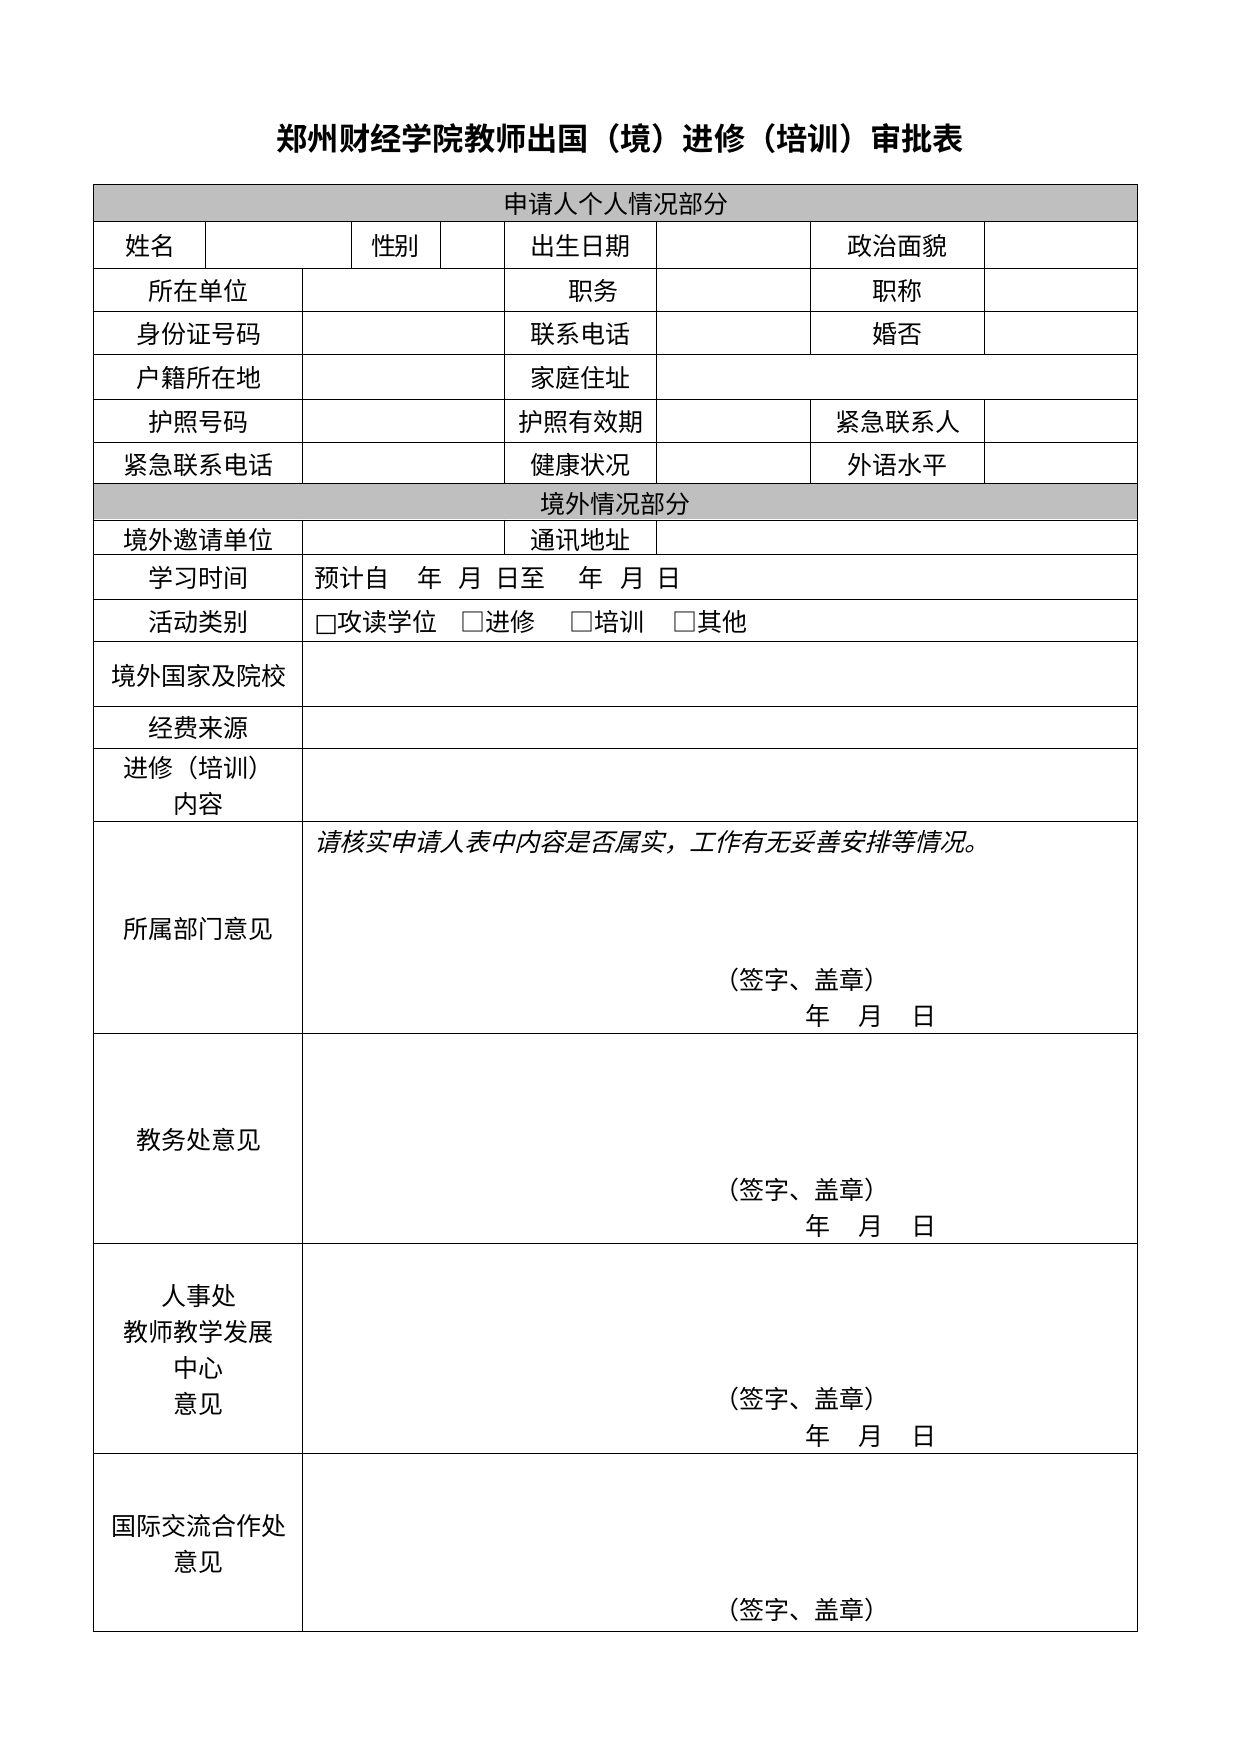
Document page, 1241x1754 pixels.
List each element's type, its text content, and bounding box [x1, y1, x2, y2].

table_cell 联系电话 [505, 312, 656, 354]
table_cell 健康状况 [505, 443, 656, 483]
table_cell 境外国家及院校 [94, 642, 302, 706]
table_cell 姓名 [94, 222, 205, 267]
table_cell 请核实申请人表中内容是否属实，工作有无妥善安排等情况。 （签字、盖章） 年 月 日 [303, 822, 1137, 1033]
table_cell [657, 269, 810, 311]
table_cell （签字、盖章） 年 月 日 [303, 1034, 1137, 1243]
table_cell 外语水平 [811, 443, 984, 483]
table_cell [657, 355, 1137, 399]
table_cell [206, 222, 351, 267]
table_cell 通讯地址 [505, 521, 656, 554]
table_cell [303, 707, 1137, 747]
table_cell 学习时间 [94, 555, 302, 599]
table_cell （签字、盖章） 年 月 日 [303, 1454, 1137, 1631]
table_cell 预计自 年 月 日至 年 月 日 [303, 555, 1137, 599]
table_header 申请人个人情况部分 [94, 185, 1137, 221]
table_cell 人事处 教师教学发展 中心 意见 [94, 1244, 302, 1453]
table_cell 所在单位 [94, 269, 302, 311]
table_cell [657, 312, 810, 354]
table_cell [657, 521, 1137, 554]
table_cell （签字、盖章） 年 月 日 [303, 1244, 1137, 1453]
table_cell 国际交流合作处意见 [94, 1454, 302, 1631]
table_cell 护照有效期 [505, 400, 656, 442]
table_cell [657, 400, 810, 442]
table_cell 活动类别 [94, 600, 302, 641]
table_cell 境外邀请单位 [94, 521, 302, 554]
table_cell 职称 [811, 269, 984, 311]
table_cell 出生日期 [505, 222, 656, 267]
table_cell [303, 749, 1137, 821]
table_cell □攻读学位 □进修 □培训 □其他 [303, 600, 1137, 641]
table_cell [303, 355, 504, 399]
table_cell 身份证号码 [94, 312, 302, 354]
table_cell 教务处意见 [94, 1034, 302, 1243]
table_cell 经费来源 [94, 707, 302, 747]
table_cell [985, 443, 1137, 483]
table_cell 紧急联系人 [811, 400, 984, 442]
table_cell [303, 269, 504, 311]
table_cell 进修（培训） 内容 [94, 749, 302, 821]
table_cell 婚否 [811, 312, 984, 354]
table_cell [303, 400, 504, 442]
table_cell [657, 222, 810, 267]
table_cell [303, 312, 504, 354]
table_cell [985, 269, 1137, 311]
table_cell 户籍所在地 [94, 355, 302, 399]
table_cell [303, 443, 504, 483]
table_cell 境外情况部分 [94, 484, 1137, 519]
table_cell [985, 400, 1137, 442]
table_cell 家庭住址 [505, 355, 656, 399]
table_cell 职务 [505, 269, 656, 311]
table_cell [985, 312, 1137, 354]
table_cell 所属部门意见 [94, 822, 302, 1033]
table_cell [657, 443, 810, 483]
table_cell 紧急联系电话 [94, 443, 302, 483]
text 郑州财经学院教师出国（境）进修（培训）审批表 [118, 114, 1122, 159]
table_cell 护照号码 [94, 400, 302, 442]
table_cell [303, 642, 1137, 706]
table_cell [441, 222, 504, 267]
table_cell 政治面貌 [811, 222, 984, 267]
table_cell [985, 222, 1137, 267]
table_cell [303, 521, 504, 554]
table_cell 性别 [352, 222, 440, 267]
